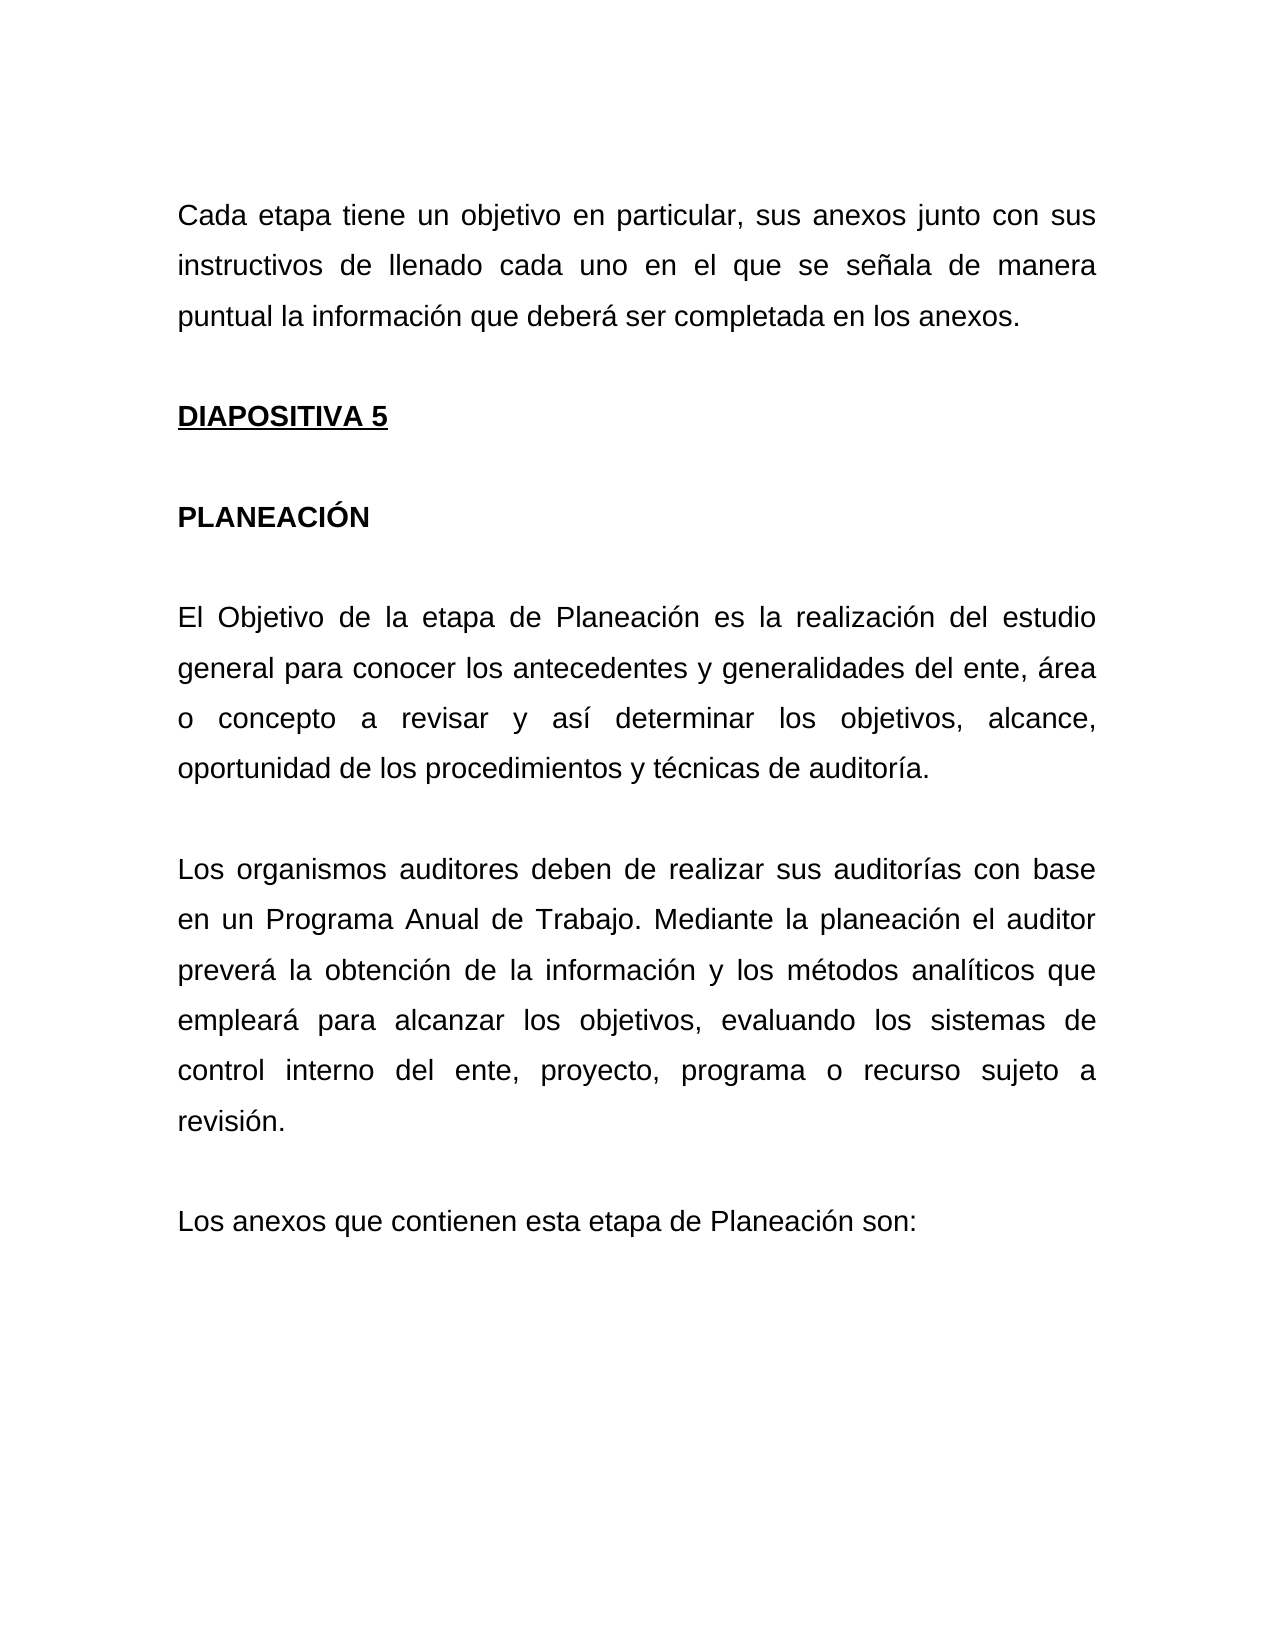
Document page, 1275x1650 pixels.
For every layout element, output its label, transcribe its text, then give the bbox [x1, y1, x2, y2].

text PLANEACIÓN [177, 500, 1098, 533]
text Los organismos auditores deben de realizar sus auditorías con base en un Programa Anual de Trabajo. Mediante la planeación el auditor preverá la obtención de la información y los métodos analíticos que empleará para alcanzar los objetivos, evaluando los sistemas de control interno del ente, proyecto, programa o recurso sujeto a revisión. [177, 852, 1098, 1137]
text Los anexos que contienen esta etapa de Planeación son: [177, 1204, 1098, 1238]
text Cada etapa tiene un objetivo en particular, sus anexos junto con sus instructivos de llenado cada uno en el que se señala de manera puntual la información que deberá ser completada en los anexos. [177, 198, 1098, 332]
text DIAPOSITIVA 5 [177, 399, 1098, 433]
text El Objetivo de la etapa de Planeación es la realización del estudio general para conocer los antecedentes y generalidades del ente, área o concepto a revisar y así determinar los objetivos, alcance, oportunidad de los procedimientos y técnicas de auditoría. [177, 600, 1098, 785]
